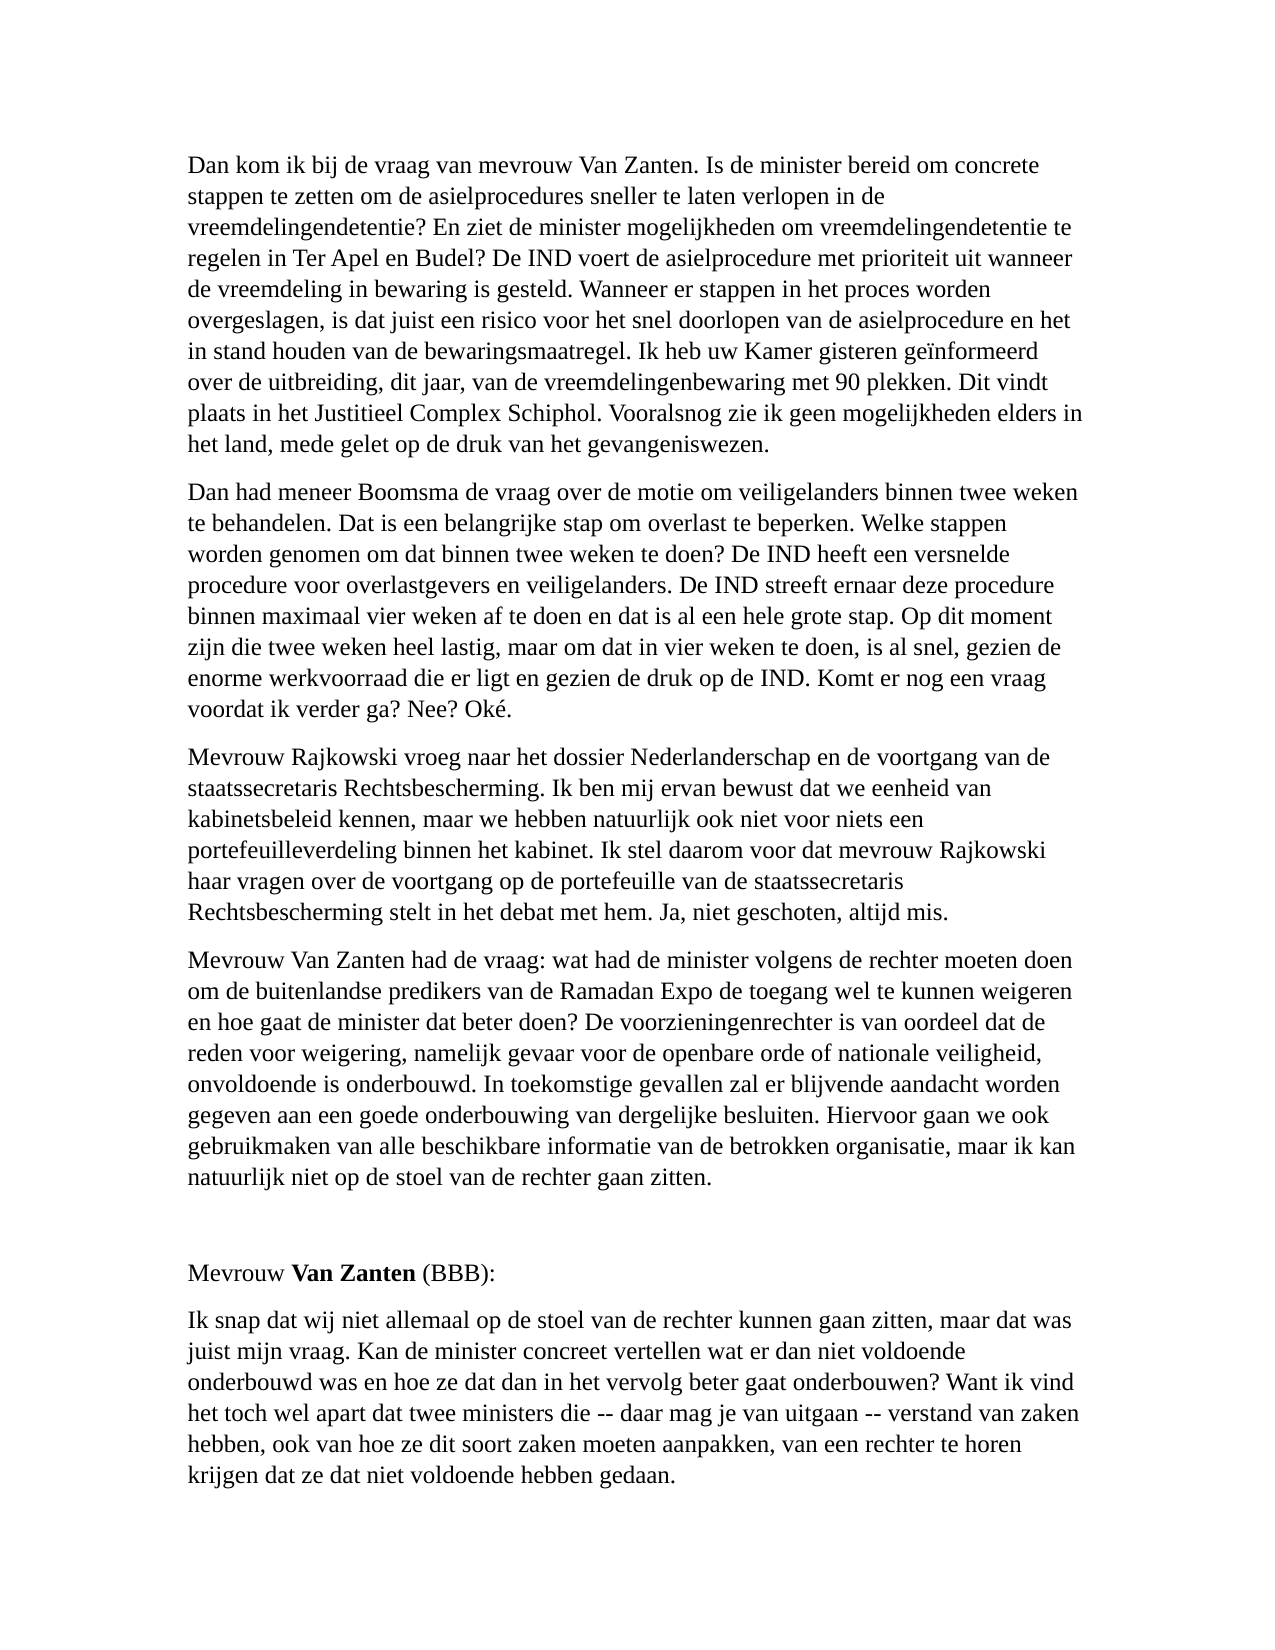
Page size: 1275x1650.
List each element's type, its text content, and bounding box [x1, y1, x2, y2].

text Mevrouw Van Zanten (BBB): [187, 1258, 1087, 1286]
text Mevrouw Rajkowski vroeg naar het dossier Nederlanderschap en de voortgang van de staatssecretaris Rechtsbescherming. Ik ben mij ervan bewust dat we eenheid van kabinetsbeleid kennen, maar we hebben natuurlijk ook niet voor niets een portefeuilleverdeling binnen het kabinet. Ik stel daarom voor dat mevrouw Rajkowski haar vragen over de voortgang op de portefeuille van de staatssecretaris Rechtsbescherming stelt in het debat met hem. Ja, niet geschoten, altijd mis. [187, 742, 1087, 926]
text Mevrouw Van Zanten had de vraag: wat had de minister volgens de rechter moeten doen om de buitenlandse predikers van de Ramadan Expo de toegang wel te kunnen weigeren en hoe gaat de minister dat beter doen? De voorzieningenrechter is van oordeel dat de reden voor weigering, namelijk gevaar voor de openbare orde of nationale veiligheid, onvoldoende is onderbouwd. In toekomstige gevallen zal er blijvende aandacht worden gegeven aan een goede onderbouwing van dergelijke besluiten. Hiervoor gaan we ook gebruikmaken van alle beschikbare informatie van de betrokken organisatie, maar ik kan natuurlijk niet op de stoel van de rechter gaan zitten. [187, 945, 1087, 1191]
text Dan kom ik bij de vraag van mevrouw Van Zanten. Is de minister bereid om concrete stappen te zetten om de asielprocedures sneller te laten verlopen in de vreemdelingendetentie? En ziet de minister mogelijkheden om vreemdelingendetentie te regelen in Ter Apel en Budel? De IND voert de asielprocedure met prioriteit uit wanneer de vreemdeling in bewaring is gesteld. Wanneer er stappen in het proces worden overgeslagen, is dat juist een risico voor het snel doorlopen van de asielprocedure en het in stand houden van de bewaringsmaatregel. Ik heb uw Kamer gisteren geïnformeerd over de uitbreiding, dit jaar, van de vreemdelingenbewaring met 90 plekken. Dit vindt plaats in het Justitieel Complex Schiphol. Vooralsnog zie ik geen mogelijkheden elders in het land, mede gelet op de druk van het gevangeniswezen. [187, 150, 1087, 458]
text Ik snap dat wij niet allemaal op de stoel van de rechter kunnen gaan zitten, maar dat was juist mijn vraag. Kan de minister concreet vertellen wat er dan niet voldoende onderbouwd was en hoe ze dat dan in het vervolg beter gaat onderbouwen? Want ik vind het toch wel apart dat twee ministers die -- daar mag je van uitgaan -- verstand van zaken hebben, ook van hoe ze dit soort zaken moeten aanpakken, van een rechter te horen krijgen dat ze dat niet voldoende hebben gedaan. [187, 1305, 1087, 1489]
text Dan had meneer Boomsma de vraag over de motie om veiligelanders binnen twee weken te behandelen. Dat is een belangrijke stap om overlast te beperken. Welke stappen worden genomen om dat binnen twee weken te doen? De IND heeft een versnelde procedure voor overlastgevers en veiligelanders. De IND streeft ernaar deze procedure binnen maximaal vier weken af te doen en dat is al een hele grote stap. Op dit moment zijn die twee weken heel lastig, maar om dat in vier weken te doen, is al snel, gezien de enorme werkvoorraad die er ligt en gezien de druk op de IND. Komt er nog een vraag voordat ik verder ga? Nee? Oké. [187, 477, 1087, 723]
